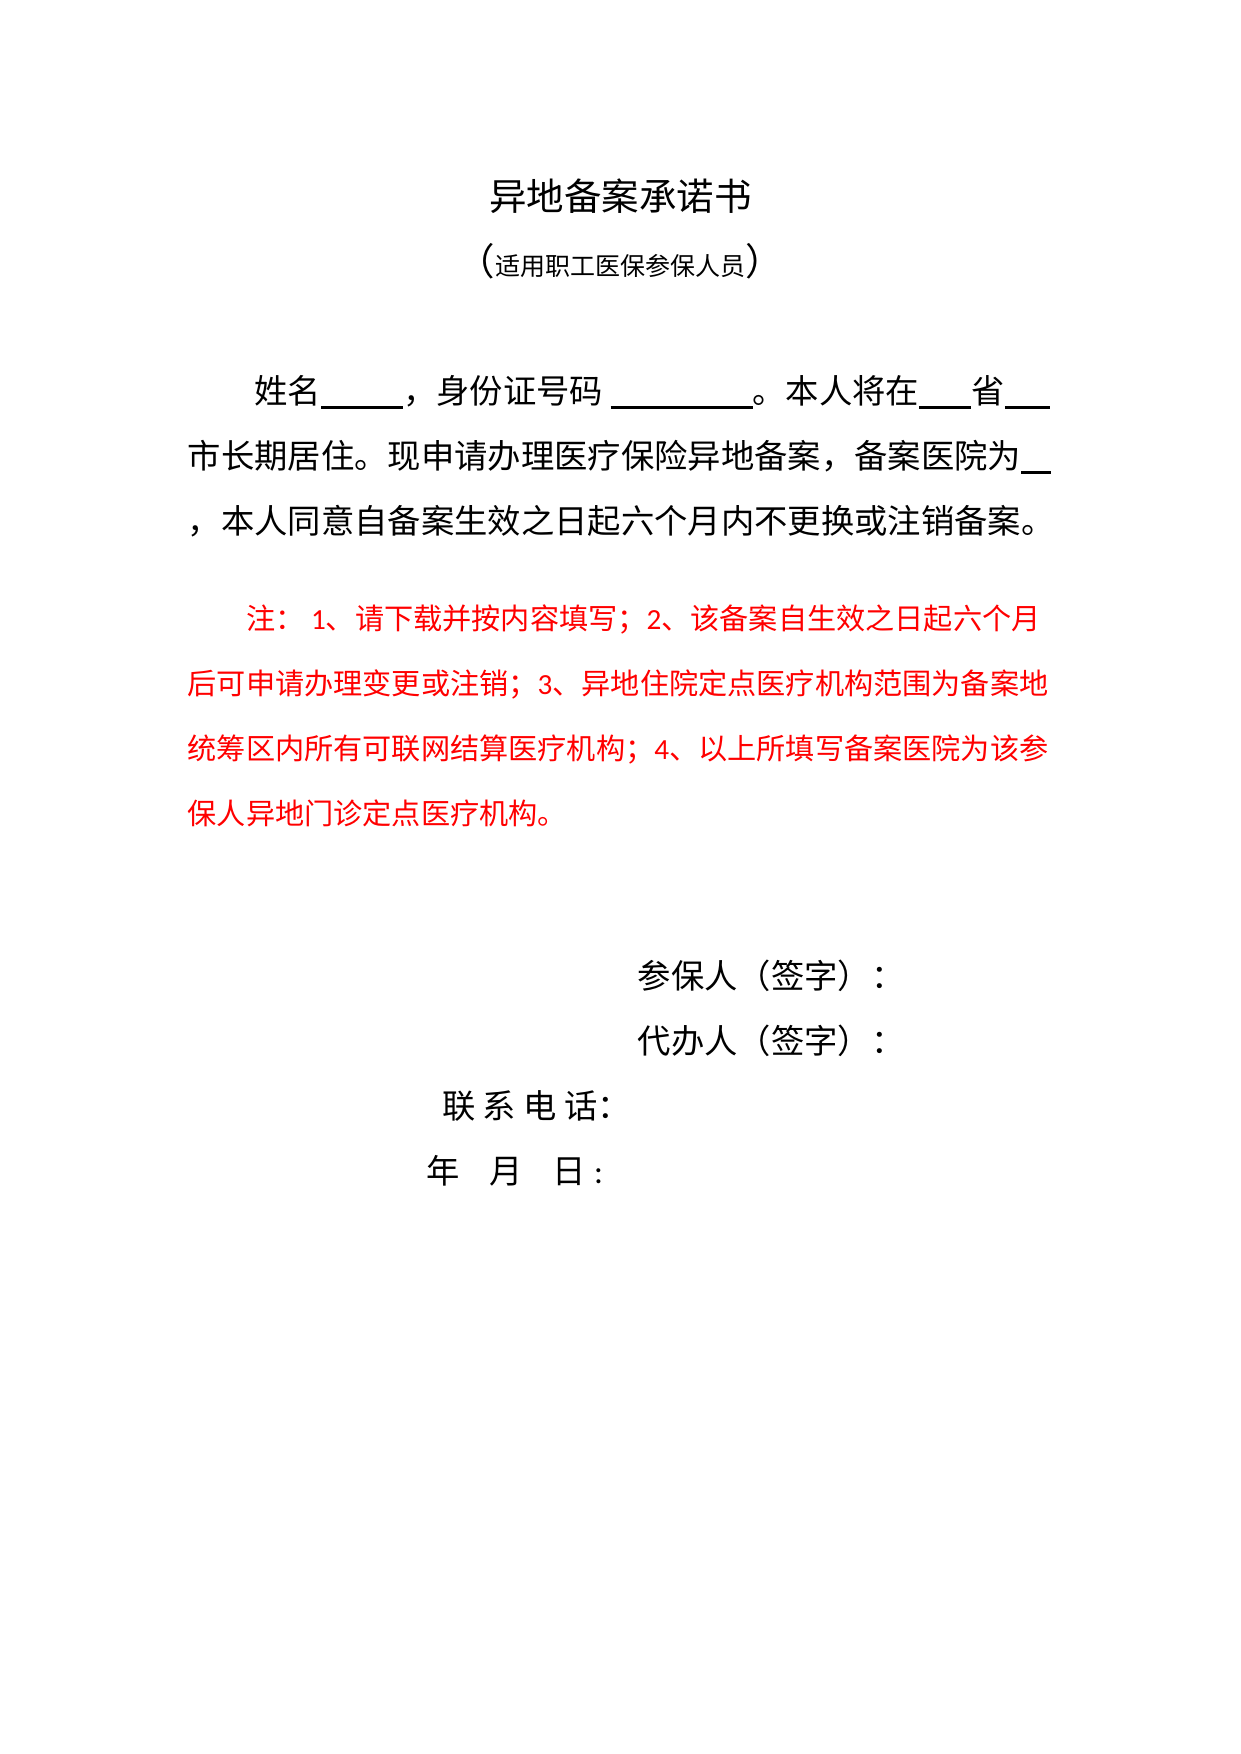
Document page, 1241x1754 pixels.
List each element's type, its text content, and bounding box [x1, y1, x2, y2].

text 年 月 日 : [187, 1137, 1053, 1202]
text 注： 1、请下载并按内容填写；2、该备案自生效之日起六个月后可申请办理变更或注销；3、异地住院定点医疗机构范围为备案地统筹区内所有可联网结算医疗机构；4、以上所填写备案医院为该参保人异地门诊定点医疗机构。 [187, 584, 1053, 844]
text 姓名 ，身份证号码 。本人将在 省 市长期居住。现申请办理医疗保险异地备案，备案医院为 ，本人同意自备案生效之日起六个月内不更换或注销备案。 [187, 357, 1053, 552]
text 参保人（签字）： [187, 942, 1053, 1007]
text 代办人（签字）： [187, 1007, 1053, 1072]
text （适用职工医保参保人员） [187, 227, 1053, 292]
text 联 系 电 话： [187, 1072, 1053, 1137]
text 异地备案承诺书 [187, 162, 1053, 227]
